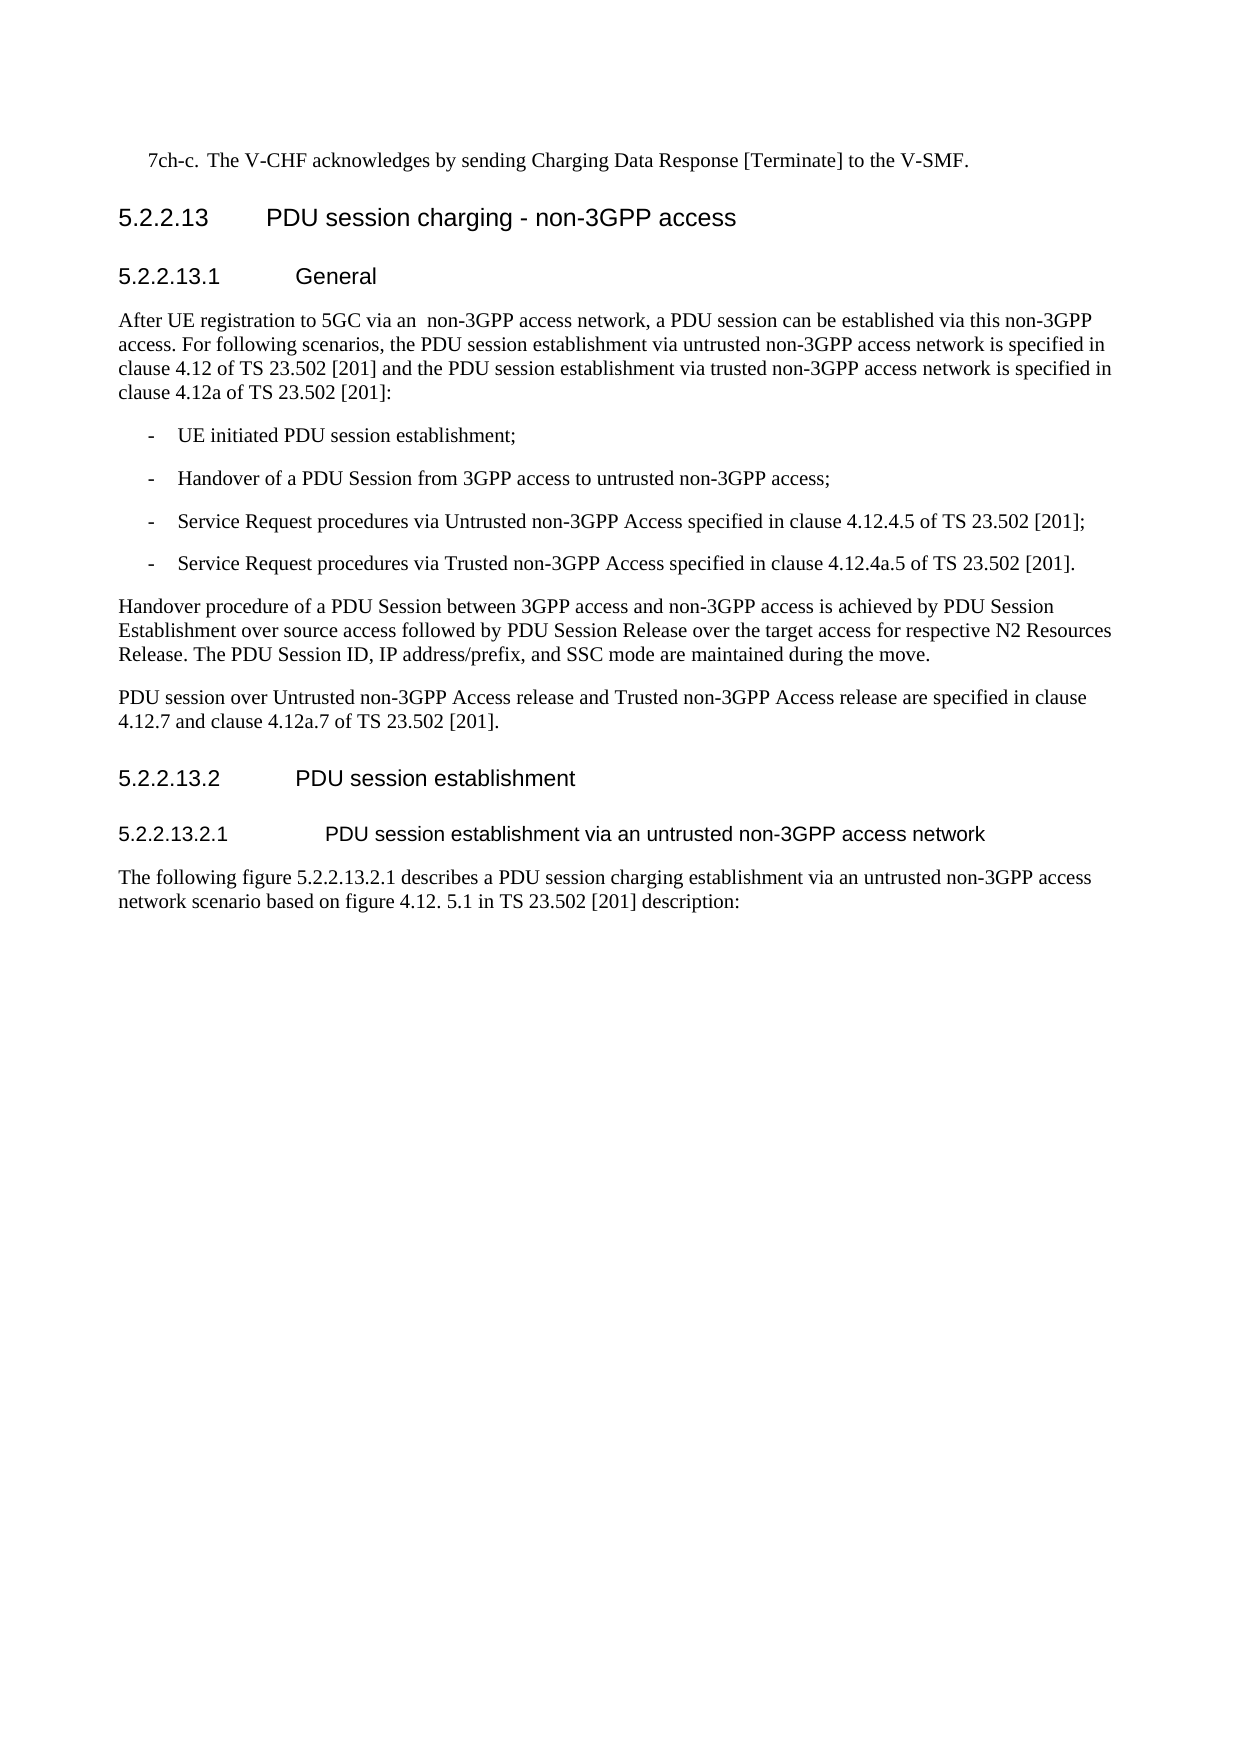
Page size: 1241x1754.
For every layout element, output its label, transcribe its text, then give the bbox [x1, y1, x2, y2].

subtitle 5.2.2.13 PDU session charging - non-3GPP access [118, 203, 1122, 232]
text 7ch-c. The V-CHF acknowledges by sending Charging Data Response [Terminate] to the V-SMF. [148, 147, 1122, 172]
text The following figure 5.2.2.13.2.1 describes a PDU session charging establishment via an untrusted non-3GPP access network scenario based on figure 4.12. 5.1 in TS 23.502 [201] description: [118, 865, 1122, 913]
text - Service Request procedures via Untrusted non-3GPP Access specified in clause 4.12.4.5 of TS 23.502 [201]; [148, 508, 1122, 533]
subtitle 5.2.2.13.2 PDU session establishment [118, 764, 1122, 791]
text PDU session over Untrusted non-3GPP Access release and Trusted non-3GPP Access release are specified in clause 4.12.7 and clause 4.12a.7 of TS 23.502 [201]. [118, 685, 1122, 733]
subtitle 5.2.2.13.1 General [118, 263, 1122, 289]
text - UE initiated PDU session establishment; [148, 423, 1122, 447]
text Handover procedure of a PDU Session between 3GPP access and non-3GPP access is achieved by PDU Session Establishment over source access followed by PDU Session Release over the target access for respective N2 Resources Release. The PDU Session ID, IP address/prefix, and SSC mode are maintained during the move. [118, 594, 1122, 666]
text - Service Request procedures via Trusted non-3GPP Access specified in clause 4.12.4a.5 of TS 23.502 [201]. [148, 551, 1122, 575]
text 5.2.2.13.2.1 PDU session establishment via an untrusted non-3GPP access network [118, 822, 1122, 846]
text - Handover of a PDU Session from 3GPP access to untrusted non-3GPP access; [148, 466, 1122, 490]
text After UE registration to 5GC via an non-3GPP access network, a PDU session can be established via this non-3GPP access. For following scenarios, the PDU session establishment via untrusted non-3GPP access network is specified in clause 4.12 of TS 23.502 [201] and the PDU session establishment via trusted non-3GPP access network is specified in clause 4.12a of TS 23.502 [201]: [118, 308, 1122, 404]
